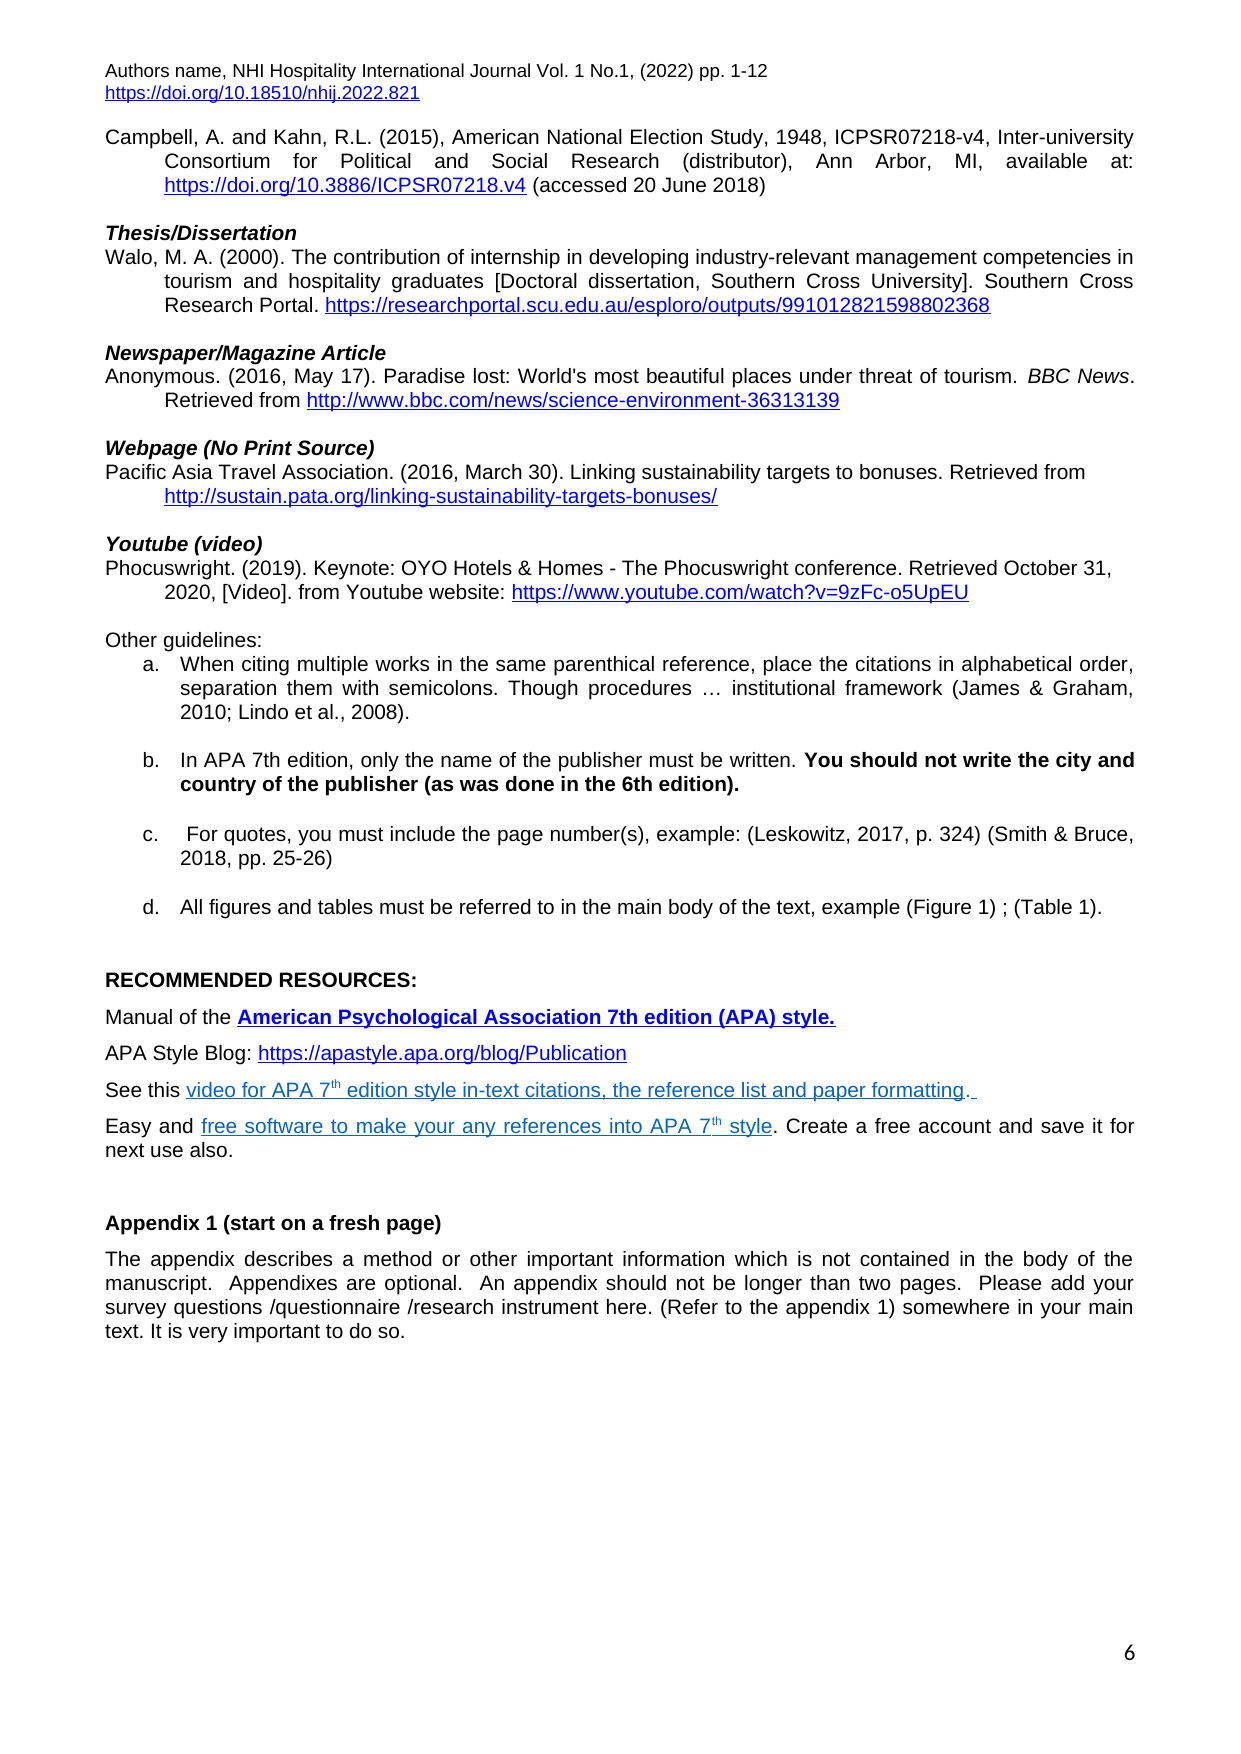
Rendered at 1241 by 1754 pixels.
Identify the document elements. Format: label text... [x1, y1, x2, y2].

text APA Style Blog: https://apastyle.apa.org/blog/Publication [105, 1041, 1135, 1065]
list All figures and tables must be referred to in the main body of the text, example (Figure 1) ; (Table 1). [142, 895, 1135, 919]
list For quotes, you must include the page number(s), example: (Leskowitz, 2017, p. 324) (Smith & Bruce, 2018, pp. 25-26) [142, 821, 1135, 869]
text Anonymous. (2016, May 17). Paradise lost: World's most beautiful places under threat of tourism. BBC News. Retrieved from http://www.bbc.com/news/science-environment-36313139 [105, 364, 1135, 412]
text Phocuswright. (2019). Keynote: OYO Hotels & Homes - The Phocuswright conference. Retrieved October 31, 2020, [Video]. from Youtube website: https://www.youtube.com/watch?v=9zFc-o5UpEU [105, 556, 1135, 604]
text Campbell, A. and Kahn, R.L. (2015), American National Election Study, 1948, ICPSR07218-v4, Inter-university Consortium for Political and Social Research (distributor), Ann Arbor, MI, available at: https://doi.org/10.3886/ICPSR07218.v4 (accessed 20 June 2018) [105, 125, 1135, 197]
text Youtube (video) [105, 532, 1135, 556]
text Pacific Asia Travel Association. (2016, March 30). Linking sustainability targets to bonuses. Retrieved from http://sustain.pata.org/linking-sustainability-targets-bonuses/ [105, 460, 1135, 508]
text Manual of the American Psychological Association 7th edition (APA) style. [105, 1004, 1135, 1028]
text Other guidelines: [105, 628, 1135, 652]
text Newspaper/Magazine Article [105, 340, 1135, 364]
text Appendix 1 (start on a fresh page) [105, 1211, 1135, 1235]
text Webpage (No Print Source) [105, 436, 1135, 460]
text Walo, M. A. (2000). The contribution of internship in developing industry-relevant management competencies in tourism and hospitality graduates [Doctoral dissertation, Southern Cross University]. Southern Cross Research Portal. https://researchportal.scu.edu.au/esploro/outputs/991012821598802368 [105, 244, 1135, 316]
text RECOMMENDED RESOURCES: [105, 968, 1135, 992]
text See this video for APA 7th edition style in-text citations, the reference list and paper formatting. [105, 1077, 1135, 1101]
list When citing multiple works in the same parenthical reference, place the citations in alphabetical order, separation them with semicolons. Though procedures … institutional framework (James & Graham, 2010; Lindo et al., 2008). [142, 652, 1135, 724]
text Thesis/Dissertation [105, 221, 1135, 244]
text The appendix describes a method or other important information which is not contained in the body of the manuscript. Appendixes are optional. An appendix should not be longer than two pages. Please add your survey questions /questionnaire /research instrument here. (Refer to the appendix 1) somewhere in your main text. It is very important to do so. [105, 1247, 1135, 1343]
list In APA 7th edition, only the name of the publisher must be written. You should not write the city and country of the publisher (as was done in the 6th edition). [142, 748, 1135, 796]
text Easy and free software to make your any references into APA 7th style. Create a free account and save it for next use also. [105, 1114, 1135, 1162]
